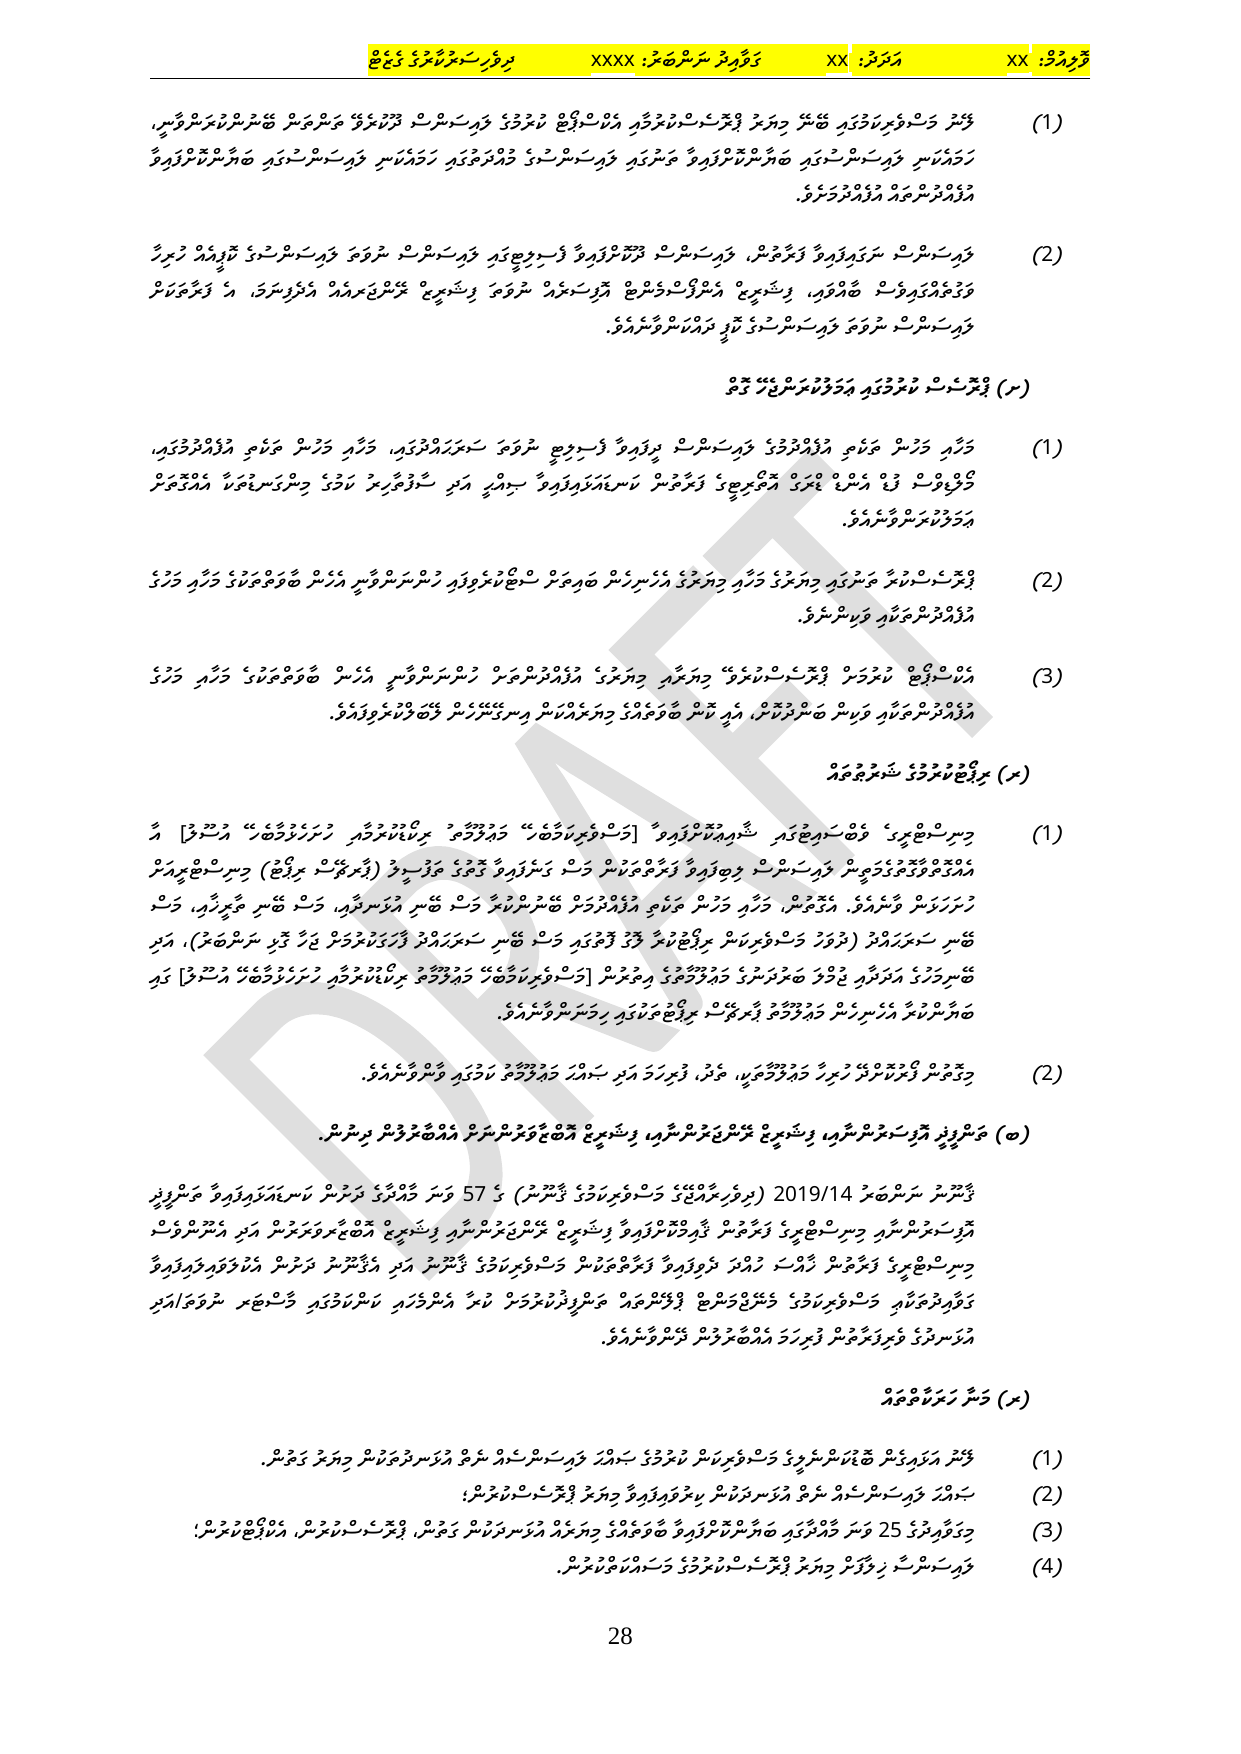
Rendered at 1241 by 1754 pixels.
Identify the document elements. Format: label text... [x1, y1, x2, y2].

text (ރ) މަނާ ހަރަކާތްތައް [150, 1383, 1090, 1414]
list މިގަވާއިދުގެ 25 ވަނަ މާއްދާގައި ބަޔާންކޮށްފައިވާ ބާވަތެއްގެ މިޔަރެއް އުޅަނދަކުން ގަތުން، ޕްރޮސެސްކުރުން، އެކްޕޯޓްކުރުން؛ [150, 1515, 1031, 1546]
list ޤާނޫނު ނަންބަރު 2019/14 (ދިވެހިރާއްޖޭގެ މަސްވެރިކަމުގެ ޤާނޫނު) ގެ 57 ވަނަ މާއްދާގެ ދަށުން ކަނޑައަޅައިފައިވާ ތަންފީޛީ އޮފިސަރުންނާއި މިނިސްޓްރީގެ ފަރާތުން ޤާއިމްކޮށްފައިވާ ފިޝަރީޒް ރޭންޖަރުންނާއި ފިޝަރީޒް އޮބްޒާރވަރަރުން އަދި އެނޫންވެސް މިނިސްޓްރީގެ ފަރާތުން ޚާއްސަ ހުއްދަ ދެވިފައިވާ ފަރާތްތަކުން މަސްވެރިކަމުގެ ޤާނޫނު އަދި އެޤާނޫނު ދަށުން އެކުލަވައިލައިފައިވާ ގަވާއިދުތަކާޢި މަސްވެރިކަމުގެ މެނޭޖްމަންޓް ޕްލޭންތައް ތަންފީޛުކުރުމަށް ކުރާ އެންމެހައި ކަންކަމުގައި މާސްޓަރ ނުވަތަ/އަދި އުޅަނދުގެ ވެރިފަރާތުން ފުރިހަމަ އެއްބާރުލުން ދޭންވާނެއެވެ. [150, 1179, 975, 1353]
text (ބ) ތަންފީޛީ އޮފިސަރުންނާއި، ފިޝަރީޒް ރޭންޖަރުންނާއި، ފިޝަރީޒް އޮބްޒާވަރުންނަށް އެއްބާރުލުން ދިނުން. [150, 1118, 1032, 1149]
list އެކްސްޕޯޓް ކުރުމަށް ޕްރޮސެސްކުރެވޭ މިޔަރާއި މިޔަރުގެ އުފެއްދުންތަށް ހުންނަންވާނީ އެހެން ބާވަތްތަކުގެ މަހާއި މަހުގެ އުފެއްދުންތަކާއި ވަކިން ބަންދުކޮށް، އެއީ ކޮން ބާވަތެއްގެ މިޔަރެއްކަން އިނގޭނޭހެން ލޭބަލްކުރެވިފައެވެ. [150, 661, 1031, 728]
text (ށ) ޕްރޮސެސް ކުރުމުގައި ޢަމަލުކުރަންޖެހޭ ގޮތް [150, 372, 1090, 403]
list ޞައްޙަ ލައިސަންސެއް ނެތް އުޅަނދަކުން ކިރުވައިފައިވާ މިޔަރު ޕްރޮސެސްކުރުން؛ [150, 1479, 1031, 1510]
list ލޭނު އަޅައިގެން ބޮޑުކަންނެލީގެ މަސްވެރިކަން ކުރުމުގެ ޞައްޙަ ލައިސަންސެއް ނެތް އުޅަނދުތަކުން މިޔަރު ގަތުން. [150, 1443, 1031, 1475]
text (ރ) ރިޕޯޓުކުރުމުގެ ޝަރުޠުތައް [150, 758, 1069, 789]
list މަހާއި މަހުން ތަކެތި އުފެއްދުމުގެ ލައިސަންސް ދީފައިވާ ފެސިލިޓީ ނުވަތަ ސަރަޙައްދުގައި، މަހާއި މަހުން ތަކެތި އުފެއްދުމުގައި، މޯލްޑިވްސް ފުޑް އެންޑް ޑްރަގް އޮތޯރިޓީގެ ފަރާތުން ކަނޑައަޅައިފައިވާ ޞިއްޙީ އަދި ސާފުތާހިރު ކަމުގެ މިންގަނޑުތަކާ އެއްގޮތަށް ޢަމަލުކުރަންވާނެއެވެ. [150, 432, 1031, 535]
list ޕްރޮސެސްކުރާ ތަނުގައި މިޔަރުގެ މަހާއި މިޔަރުގެ އެހެނިހެން ބައިތަށް ސްޓޯކުރެވިފައި ހުންނަންވާނީ އެހެން ބާވަތްތަކުގެ މަހާއި މަހުގެ އުފެއްދުންތަކާއި ވަކިންނެވެ. [150, 565, 1031, 632]
list މިނިސްޓްރީގެ ވެބްސައިޓުގައި ޝާއިޢުކޮށްފައިވާ [މަސްވެރިކަމާބެހޭ މަޢުލޫމާތު ރިކޯޑުކުރުމާއި ހުށަހެޅުމާބެހޭ އުސޫލު] އާ އެއްގޮތްވާގޮތުގެމަތީން ލައިސަންސް ލިބިފައިވާ ފަރާތްތަކުން މަސް ގަނެފައިވާ ގޮތުގެ ތަފުސީލު (ޕާރޗޭސް ރިޕޯޓު) މިނިސްޓްރީއަށް ހުށަހަޅަން ވާނެއެވެ. އެގޮތުން، މަހާއި މަހުން ތަކެތި އުފެއްދުމަށް ބޭނުންކުރާ މަސް ބޭނި އުޅަނދާއި، މަސް ބޭނި ތާރީޚާއި، މަސް ބޭނި ސަރަޙައްދު (ދުވަހު މަސްވެރިކަން ރިޕޯޓުކުރާ ލޮގު ފޮތުގައި މަސް ބޭނި ސަރަޙައްދު ފާހަގަކުރުމަށް ޖަހާ ގޮޅި ނަންބަރު)، އަދި ބޭނިމަހުގެ އަދަދާއި ޖުމްލަ ބަރުދަނުގެ މަޢުލޫމާތުގެ އިތުރުން [މަސްވެރިކަމާބެހޭ މަޢުލޫމާތު ރިކޯޑުކުރުމާއި ހުށަހެޅުމާބެހޭ އުސޫލު] ގައި ބަޔާންކުރާ އެހެނިހެން މަޢުލޫމާތު ޕާރޗޭސް ރިޕޯޓުތަކުގައި ހިމަނަންވާނެއެވެ. [150, 818, 1031, 1028]
list ލައިސަންސް ނަގައިފައިވާ ފަރާތުން، ލައިސަންސް ދޫކޮށްފައިވާ ފެސިލިޓީގައި ލައިސަންސް ނުވަތަ ލައިސަންސުގެ ކޮޕީއެއް ހުރިހާ ވަގުތެއްގައިވެސް ބާއްވައި، ފިޝަރީޒް އެންފޯސްމެންޓް އޮފިސަރެއް ނުވަތަ ފިޝަރީޒް ރޭންޖަރއެއް އެދެފިނަމަ، އެ ފަރާތަކަށް ލައިސަންސް ނުވަތަ ލައިސަންސުގެ ކޮޕީ ދައްކަންވާނެއެވެ. [150, 239, 1031, 342]
list މިގޮތުން ފޯރުކޮށްދޭ ހުރިހާ މަޢުލޫމާތަކީ، ތެދު، ފުރިހަމަ އަދި ޞައްޙަ މަޢުލޫމާތު ކަމުގައި ވާންވާނެއެވެ. [150, 1058, 1031, 1089]
list ލައިސަންސާ ޚިލާފަށް މިޔަރު ޕްރޮސެސްކުރުމުގެ މަސައްކަތްކުރުން. [150, 1551, 1031, 1582]
list ލޭނު މަސްވެރިކަމުގައި ބޭނޭ މިޔަރު ޕްރޮސެސްކުރުމާއި އެކްސްޕޯޓް ކުރުމުގެ ލައިސަންސް ދޫކުރެވޭ ތަންތަން ބޭނުންކުރަންވާނީ، ހަމައެކަނި ލައިސަންސުގައި ބަޔާންކޮށްފައިވާ ތަނުގައި ލައިސަންސުގެ މުއްދަތުގައި ހަމައެކަނި ލައިސަންސުގައި ބަޔާންކޮށްފައިވާ އުފެއްދުންތައް އުފެއްދުމަށެވެ. [150, 107, 1031, 210]
